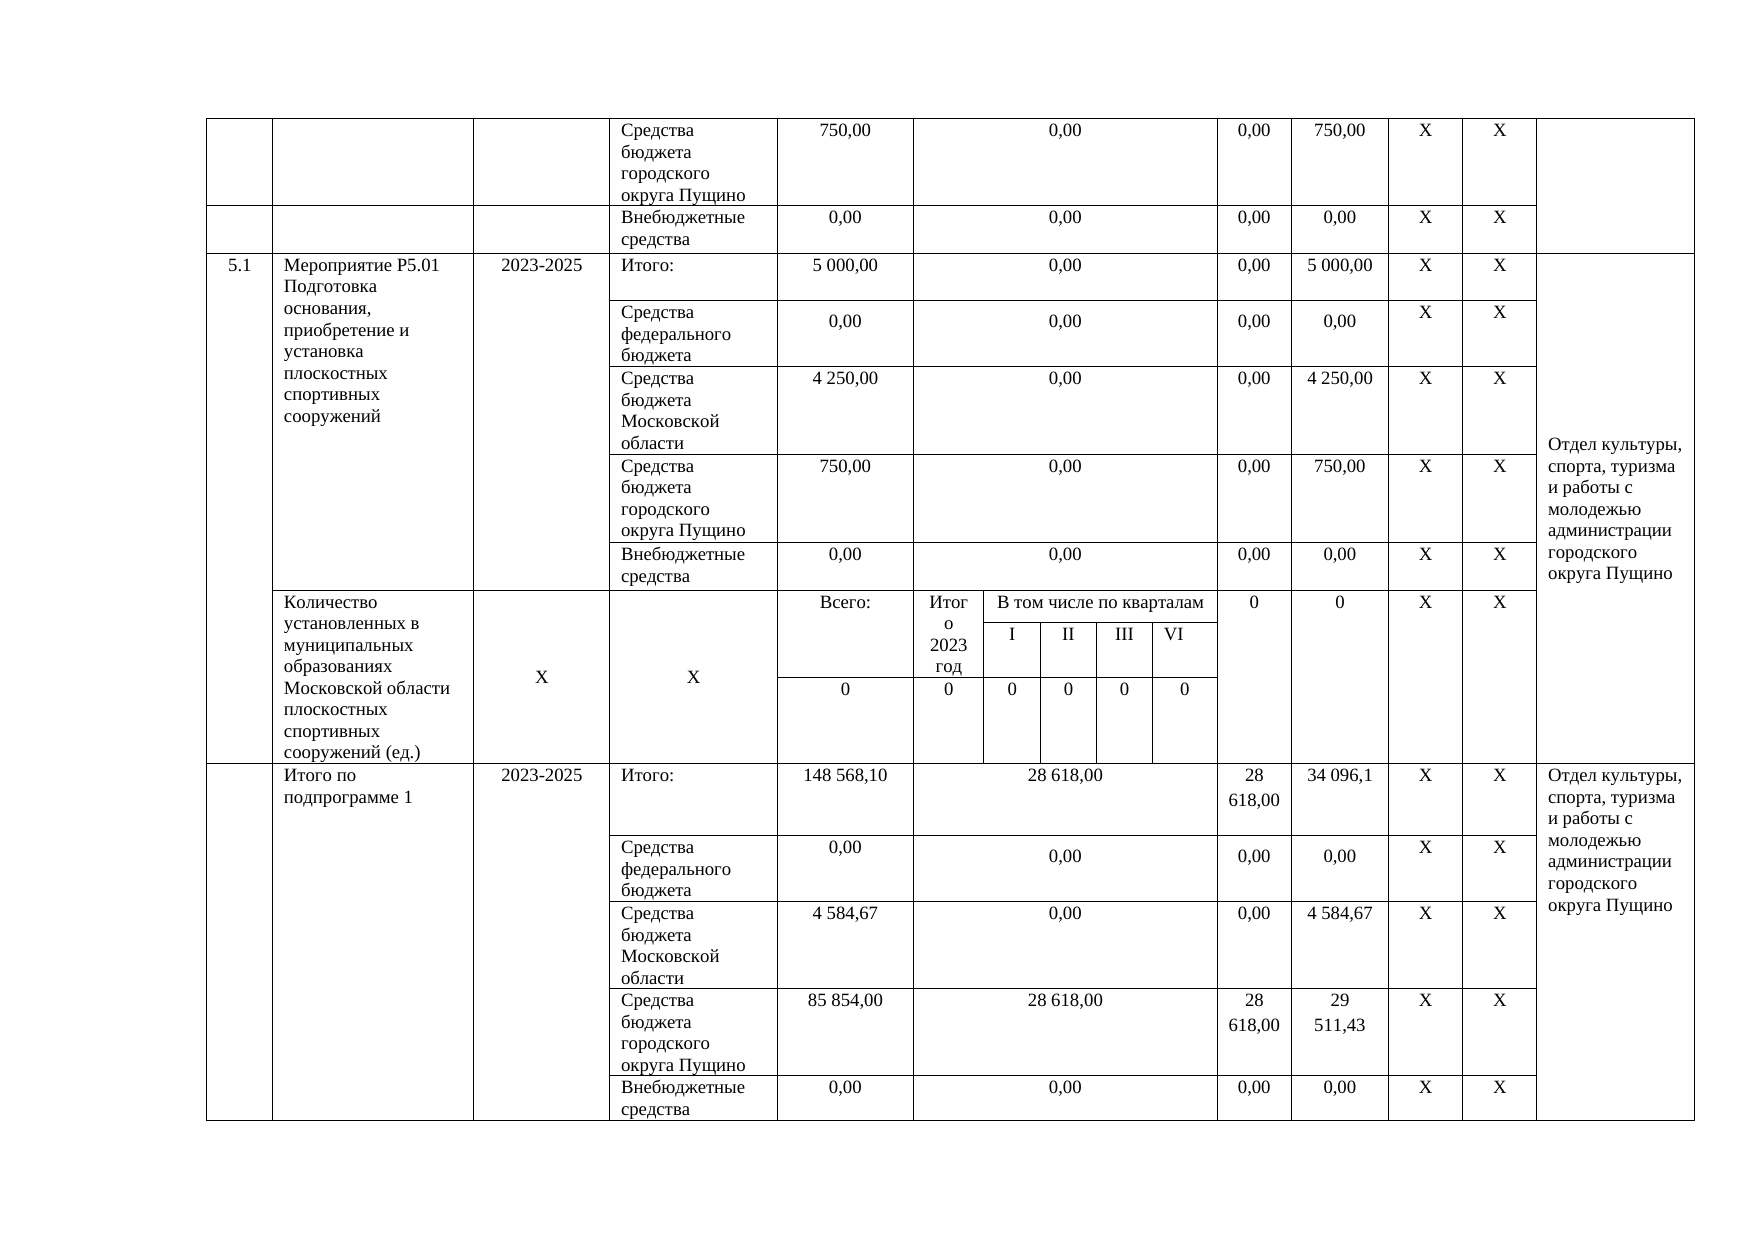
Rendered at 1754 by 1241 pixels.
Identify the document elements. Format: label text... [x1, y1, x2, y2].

table_cell 0,00 [1218, 206, 1291, 253]
table_cell Х [610, 591, 777, 763]
table_cell Х [1463, 989, 1536, 1075]
table_cell Х [1463, 206, 1536, 253]
table_cell 0,00 [1218, 902, 1291, 988]
table_cell Итого 2023 год [914, 591, 983, 677]
table_cell 750,00 [1292, 455, 1388, 542]
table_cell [1537, 254, 1694, 763]
table_cell 0 [914, 678, 983, 763]
table_cell Х [1389, 989, 1462, 1075]
table_cell 2023-2025 [474, 764, 609, 1119]
table_cell Мероприятие Р5.01 Подготовка основания, приобретение и установка плоскостных спортивных сооружений [273, 254, 473, 589]
table_cell 0,00 [1218, 1076, 1291, 1119]
table_cell Х [1463, 367, 1536, 453]
table_cell Х [474, 591, 609, 763]
table_cell 0,00 [778, 206, 913, 253]
table_cell Количество установленных в муниципальных образованиях Московской области плоскостных спортивных сооружений (ед.) [273, 591, 473, 763]
table_cell 0,00 [1292, 301, 1388, 366]
table_cell 5 000,00 [1292, 254, 1388, 300]
table_cell Х [1463, 902, 1536, 988]
table_cell 0 [984, 678, 1040, 763]
table_cell 0,00 [914, 254, 1217, 300]
table_cell Средства бюджета Московской области [610, 902, 777, 988]
table_cell Х [1389, 367, 1462, 453]
table_cell 2023-2025 [474, 254, 609, 589]
table_cell 0,00 [1218, 543, 1291, 589]
table_cell II [1041, 623, 1096, 677]
table_cell 28 618,00 [914, 989, 1217, 1075]
table_cell 750,00 [778, 455, 913, 542]
table_cell 0,00 [1218, 254, 1291, 300]
table_cell 0,00 [914, 119, 1217, 205]
table_cell 0,00 [1218, 455, 1291, 542]
table_cell Х [1463, 455, 1536, 542]
table_cell 0,00 [914, 1076, 1217, 1119]
table_cell Х [1463, 1076, 1536, 1119]
table_cell 85 854,00 [778, 989, 913, 1075]
table_cell 4 250,00 [778, 367, 913, 453]
table_cell Х [1389, 455, 1462, 542]
table_cell 0,00 [778, 1076, 913, 1119]
table_cell 750,00 [1292, 119, 1388, 205]
table_cell Х [1463, 119, 1536, 205]
table_cell III [1097, 623, 1152, 677]
table_cell Внебюджетные средства [610, 206, 777, 253]
table_cell 0,00 [914, 367, 1217, 453]
table_cell 5 000,00 [778, 254, 913, 300]
table_cell 0,00 [914, 836, 1217, 901]
table_cell Х [1389, 836, 1462, 901]
table_cell Х [1463, 301, 1536, 366]
table_cell 0,00 [1218, 119, 1291, 205]
table_cell 4 584,67 [778, 902, 913, 988]
table_cell Средства федерального бюджета [610, 301, 777, 366]
table_cell 4 250,00 [1292, 367, 1388, 453]
table_cell В том числе по кварталам [984, 591, 1217, 622]
table_cell [273, 206, 473, 253]
table_cell 0,00 [1292, 543, 1388, 589]
table_cell Всего: [778, 591, 913, 677]
table_cell 0,00 [778, 543, 913, 589]
table_cell Средства бюджета городского округа Пущино [610, 455, 777, 542]
table_cell Итого: [610, 764, 777, 835]
table_cell [207, 206, 272, 253]
table_cell Итого: [610, 254, 777, 300]
table_cell Х [1389, 206, 1462, 253]
table_cell 0,00 [914, 206, 1217, 253]
table_cell Х [1463, 591, 1536, 763]
table_cell Средства федерального бюджета [610, 836, 777, 901]
table_cell 0,00 [778, 836, 913, 901]
table_cell 0,00 [778, 301, 913, 366]
table_cell VI [1153, 623, 1217, 677]
table_cell 0,00 [1218, 301, 1291, 366]
table_cell [474, 206, 609, 253]
table_cell 0,00 [914, 543, 1217, 589]
table_cell 0,00 [914, 902, 1217, 988]
table_cell Х [1463, 764, 1536, 835]
table_cell Х [1463, 254, 1536, 300]
table_cell 0,00 [1292, 1076, 1388, 1119]
table_cell 28 618,00 [1218, 989, 1291, 1075]
table_cell 5.1 [207, 254, 272, 763]
table_cell 750,00 [778, 119, 913, 205]
table_cell 0 [1097, 678, 1152, 763]
table_cell 0,00 [1292, 206, 1388, 253]
table_cell Внебюджетные средства [610, 543, 777, 589]
table_cell Средства бюджета городского округа Пущино [610, 119, 777, 205]
table_cell 0 [1218, 591, 1291, 763]
table_cell 28 618,00 [914, 764, 1217, 835]
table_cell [610, 1076, 777, 1119]
table_cell Х [1389, 1076, 1462, 1119]
table_cell Х [1463, 836, 1536, 901]
table_cell Х [1389, 301, 1462, 366]
table_cell 0 [1041, 678, 1096, 763]
table_cell 28 618,00 [1218, 764, 1291, 835]
table_cell 0 [1292, 591, 1388, 763]
table_cell Х [1389, 764, 1462, 835]
table_cell Х [1389, 254, 1462, 300]
table_cell I [984, 623, 1040, 677]
table_cell Х [1389, 902, 1462, 988]
table_cell Средства бюджета Московской области [610, 367, 777, 453]
table_cell 34 096,1 [1292, 764, 1388, 835]
table_cell Х [1389, 543, 1462, 589]
table_cell 0,00 [914, 301, 1217, 366]
table_cell 0,00 [914, 455, 1217, 542]
table_cell 0,00 [1218, 367, 1291, 453]
table_cell 0 [1153, 678, 1217, 763]
table_cell 4 584,67 [1292, 902, 1388, 988]
table_cell 148 568,10 [778, 764, 913, 835]
table_cell 0 [778, 678, 913, 763]
table_cell Отдел культуры, спорта, туризма и работы с молодежью администрации городского округа Пущино [1537, 764, 1694, 1119]
table_cell Х [1389, 119, 1462, 205]
table_cell 0,00 [1292, 836, 1388, 901]
table_cell [207, 764, 272, 1119]
table_cell 0,00 [1218, 836, 1291, 901]
table_cell 29 511,43 [1292, 989, 1388, 1075]
table_cell Х [1463, 543, 1536, 589]
table_cell Средства бюджета городского округа Пущино [610, 989, 777, 1075]
table_cell Х [1389, 591, 1462, 763]
table_cell Итого по подпрограмме 1 [273, 764, 473, 1119]
